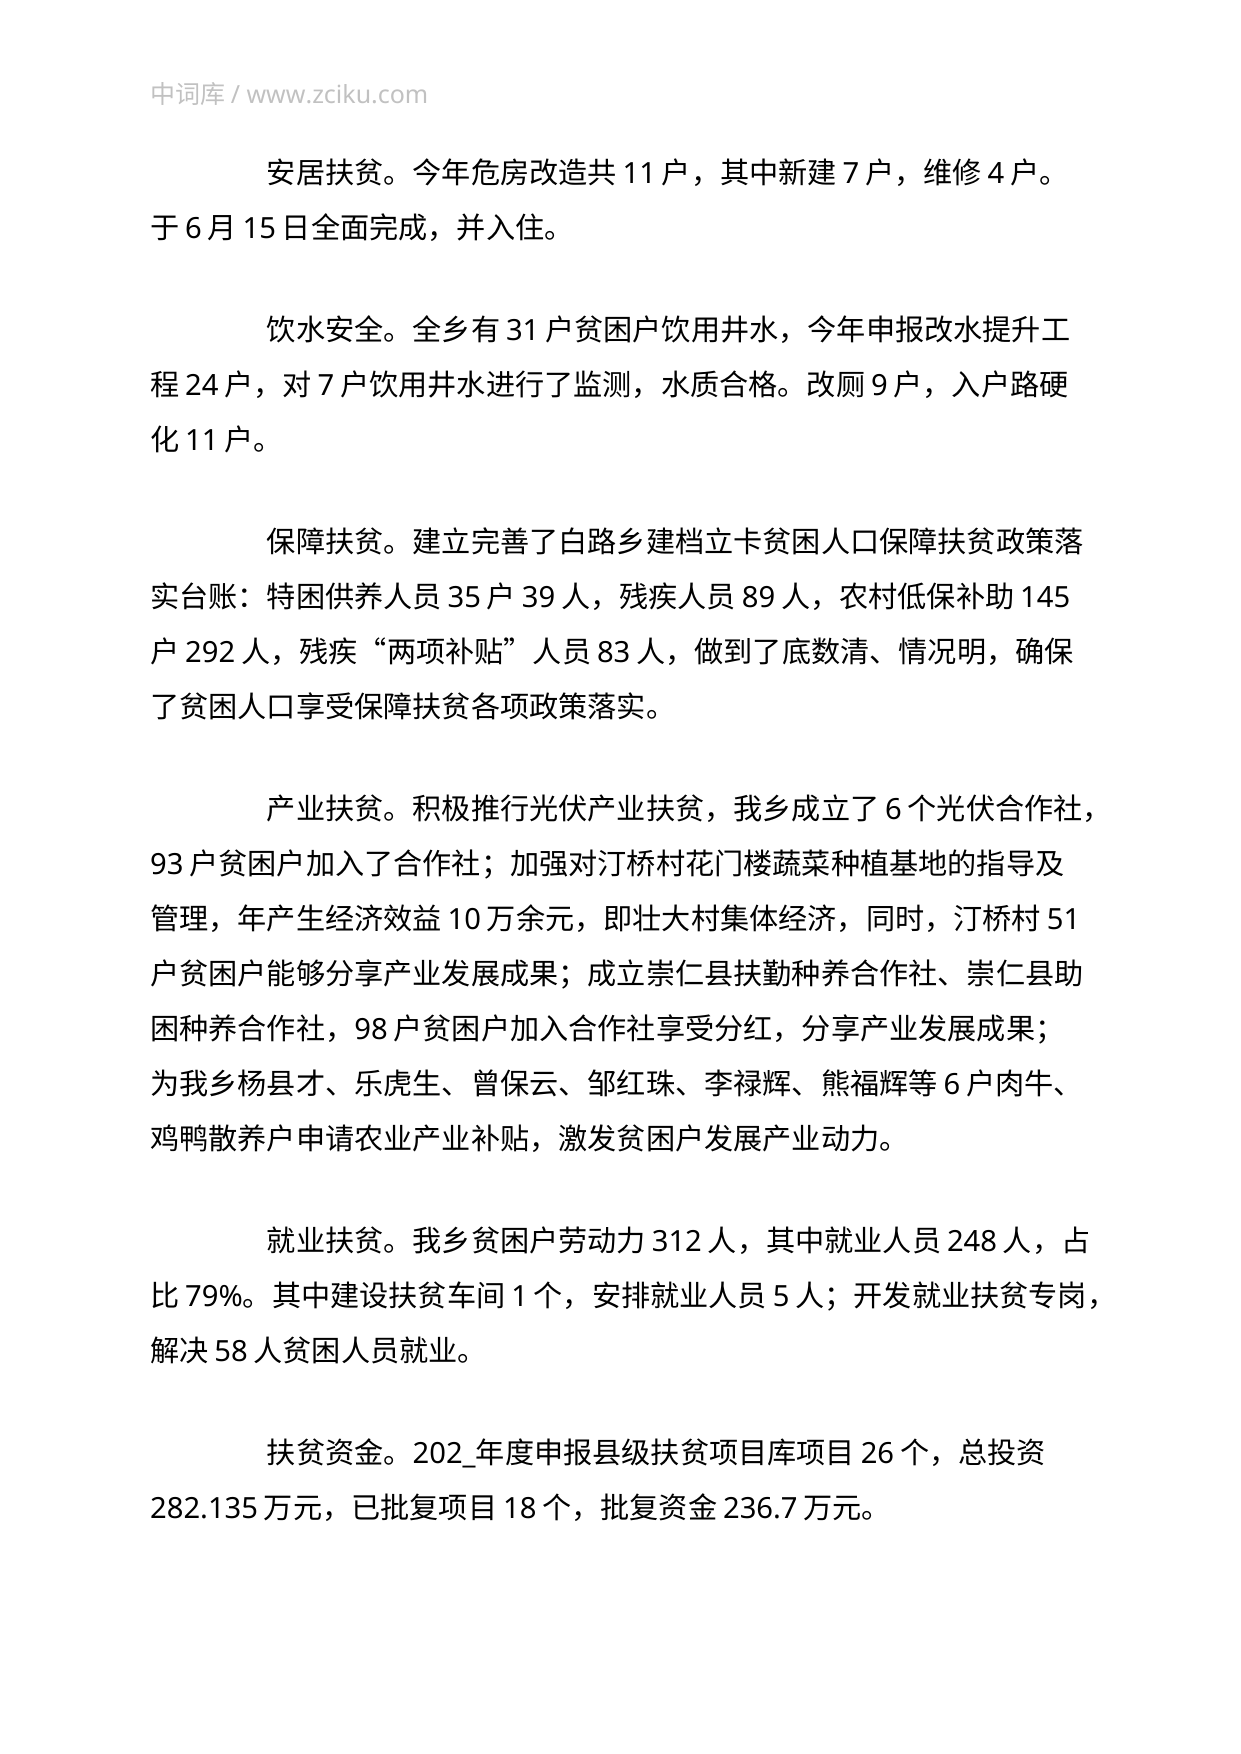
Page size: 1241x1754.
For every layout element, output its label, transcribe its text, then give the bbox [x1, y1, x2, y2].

text 就业扶贫。我乡贫困户劳动力312人，其中就业人员248人，占比79%。其中建设扶贫车间1个，安排就业人员5人；开发就业扶贫专岗，解决58人贫困人员就业。 [150, 1217, 1090, 1370]
text 产业扶贫。积极推行光伏产业扶贫，我乡成立了6个光伏合作社，93户贫困户加入了合作社；加强对汀桥村花门楼蔬菜种植基地的指导及管理，年产生经济效益10万余元，即壮大村集体经济，同时，汀桥村51户贫困户能够分享产业发展成果；成立崇仁县扶勤种养合作社、崇仁县助困种养合作社，98户贫困户加入合作社享受分红，分享产业发展成果；为我乡杨县才、乐虎生、曾保云、邹红珠、李禄辉、熊福辉等6户肉牛、鸡鸭散养户申请农业产业补贴，激发贫困户发展产业动力。 [150, 786, 1090, 1158]
text 扶贫资金。202_年度申报县级扶贫项目库项目26个，总投资282.135万元，已批复项目18个，批复资金236.7万元。 [150, 1429, 1090, 1527]
text 安居扶贫。今年危房改造共11户，其中新建7户，维修4户。于6月15日全面完成，并入住。 [150, 150, 1090, 247]
text 保障扶贫。建立完善了白路乡建档立卡贫困人口保障扶贫政策落实台账：特困供养人员35户39人，残疾人员89人，农村低保补助145户292人，残疾“两项补贴”人员83人，做到了底数清、情况明，确保了贫困人口享受保障扶贫各项政策落实。 [150, 519, 1090, 726]
text 饮水安全。全乡有31户贫困户饮用井水，今年申报改水提升工程24户，对7户饮用井水进行了监测，水质合格。改厕9户，入户路硬化11户。 [150, 307, 1090, 459]
